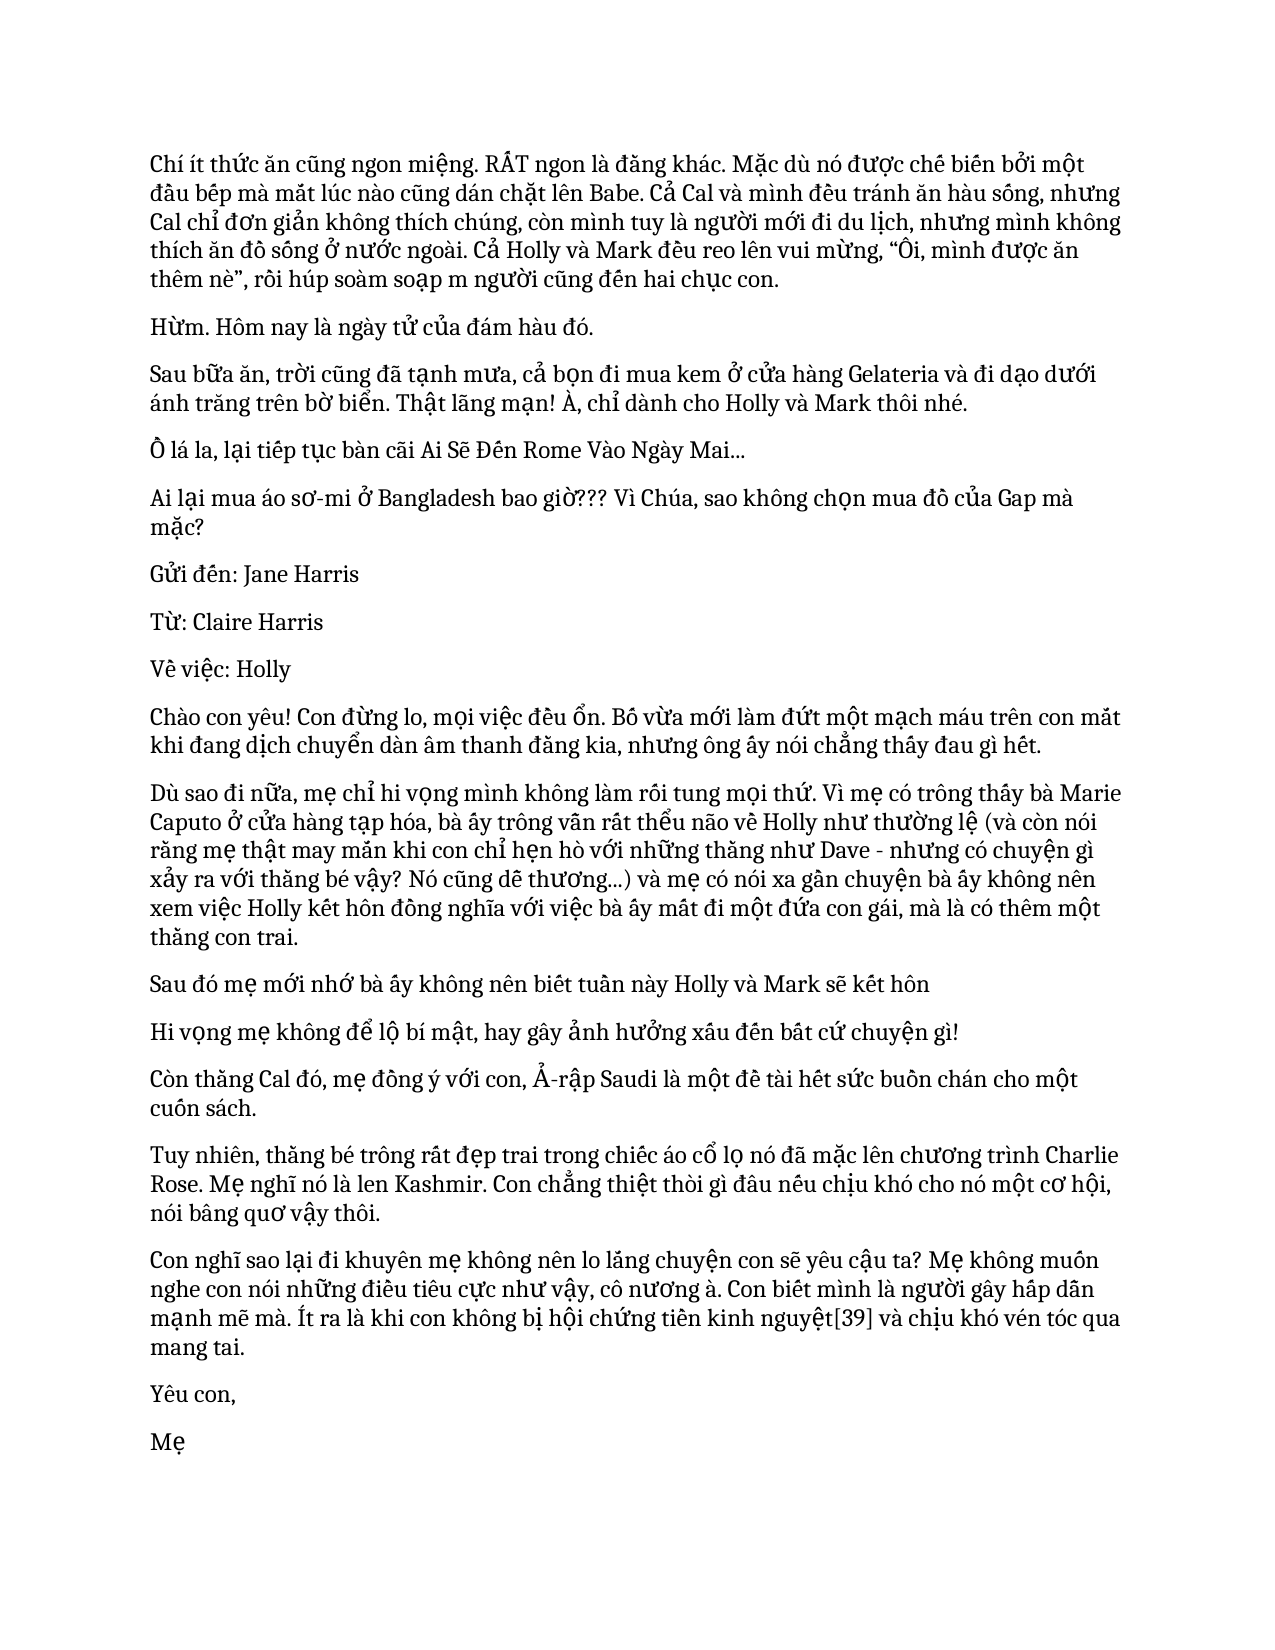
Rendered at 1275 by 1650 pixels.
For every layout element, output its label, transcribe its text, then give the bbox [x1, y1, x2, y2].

text Yêu con, [150, 1380, 1125, 1409]
text Hừm. Hôm nay là ngày tử của đám hàu đó. [150, 312, 1125, 341]
text Ồ lá la, lại tiếp tục bàn cãi Ai Sẽ Đến Rome Vào Ngày Mai... [150, 436, 1125, 465]
text Sau đó mẹ mới nhớ bà ấy không nên biết tuần này Holly và Mark sẽ kết hôn [150, 970, 1125, 999]
text Tuy nhiên, thằng bé trông rất đẹp trai trong chiếc áo cổ lọ nó đã mặc lên chương trình Charlie Rose. Mẹ nghĩ nó là len Kashmir. Con chẳng thiệt thòi gì đâu nếu chịu khó cho nó một cơ hội, nói bâng quơ vậy thôi. [150, 1141, 1125, 1227]
text Ai lại mua áo sơ-mi ở Bangladesh bao giờ??? Vì Chúa, sao không chọn mua đồ của Gap mà mặc? [150, 484, 1125, 541]
text Từ: Claire Harris [150, 607, 1125, 636]
text Sau bữa ăn, trời cũng đã tạnh mưa, cả bọn đi mua kem ở cửa hàng Gelateria và đi dạo dưới ánh trăng trên bờ biển. Thật lãng mạn! À, chỉ dành cho Holly và Mark thôi nhé. [150, 360, 1125, 417]
text Dù sao đi nữa, mẹ chỉ hi vọng mình không làm rối tung mọi thứ. Vì mẹ có trông thấy bà Marie Caputo ở cửa hàng tạp hóa, bà ấy trông vẫn rất thểu não về Holly như thường lệ (và còn nói rằng mẹ thật may mắn khi con chỉ hẹn hò với những thằng như Dave - nhưng có chuyện gì xảy ra với thằng bé vậy? Nó cũng dễ thương...) và mẹ có nói xa gần chuyện bà ấy không nên xem việc Holly kết hôn đồng nghĩa với việc bà ấy mất đi một đứa con gái, mà là có thêm một thằng con trai. [150, 779, 1125, 951]
text Gửi đến: Jane Harris [150, 560, 1125, 589]
text Hi vọng mẹ không để lộ bí mật, hay gây ảnh hưởng xấu đến bất cứ chuyện gì! [150, 1017, 1125, 1046]
text Còn thằng Cal đó, mẹ đồng ý với con, Ả-rập Saudi là một đề tài hết sức buồn chán cho một cuốn sách. [150, 1065, 1125, 1122]
text Mẹ [150, 1427, 1125, 1456]
text Chào con yêu! Con đừng lo, mọi việc đều ổn. Bố vừa mới làm đứt một mạch máu trên con mắt khi đang dịch chuyển dàn âm thanh đằng kia, nhưng ông ấy nói chẳng thấy đau gì hết. [150, 702, 1125, 760]
text Chí ít thức ăn cũng ngon miệng. RẤT ngon là đằng khác. Mặc dù nó được chế biến bởi một đầu bếp mà mắt lúc nào cũng dán chặt lên Babe. Cả Cal và mình đều tránh ăn hàu sống, nhưng Cal chỉ đơn giản không thích chúng, còn mình tuy là người mới đi du lịch, nhưng mình không thích ăn đồ sống ở nước ngoài. Cả Holly và Mark đều reo lên vui mừng, “Ôi, mình được ăn thêm nè”, rồi húp soàm soạp m người cũng đến hai chục con. [150, 150, 1125, 294]
text Con nghĩ sao lại đi khuyên mẹ không nên lo lắng chuyện con sẽ yêu cậu ta? Mẹ không muốn nghe con nói những điều tiêu cực như vậy, cô nương à. Con biết mình là người gây hấp dẫn mạnh mẽ mà. Ít ra là khi con không bị hội chứng tiền kinh nguyệt[39] và chịu khó vén tóc qua mang tai. [150, 1246, 1125, 1361]
text Về việc: Holly [150, 655, 1125, 684]
